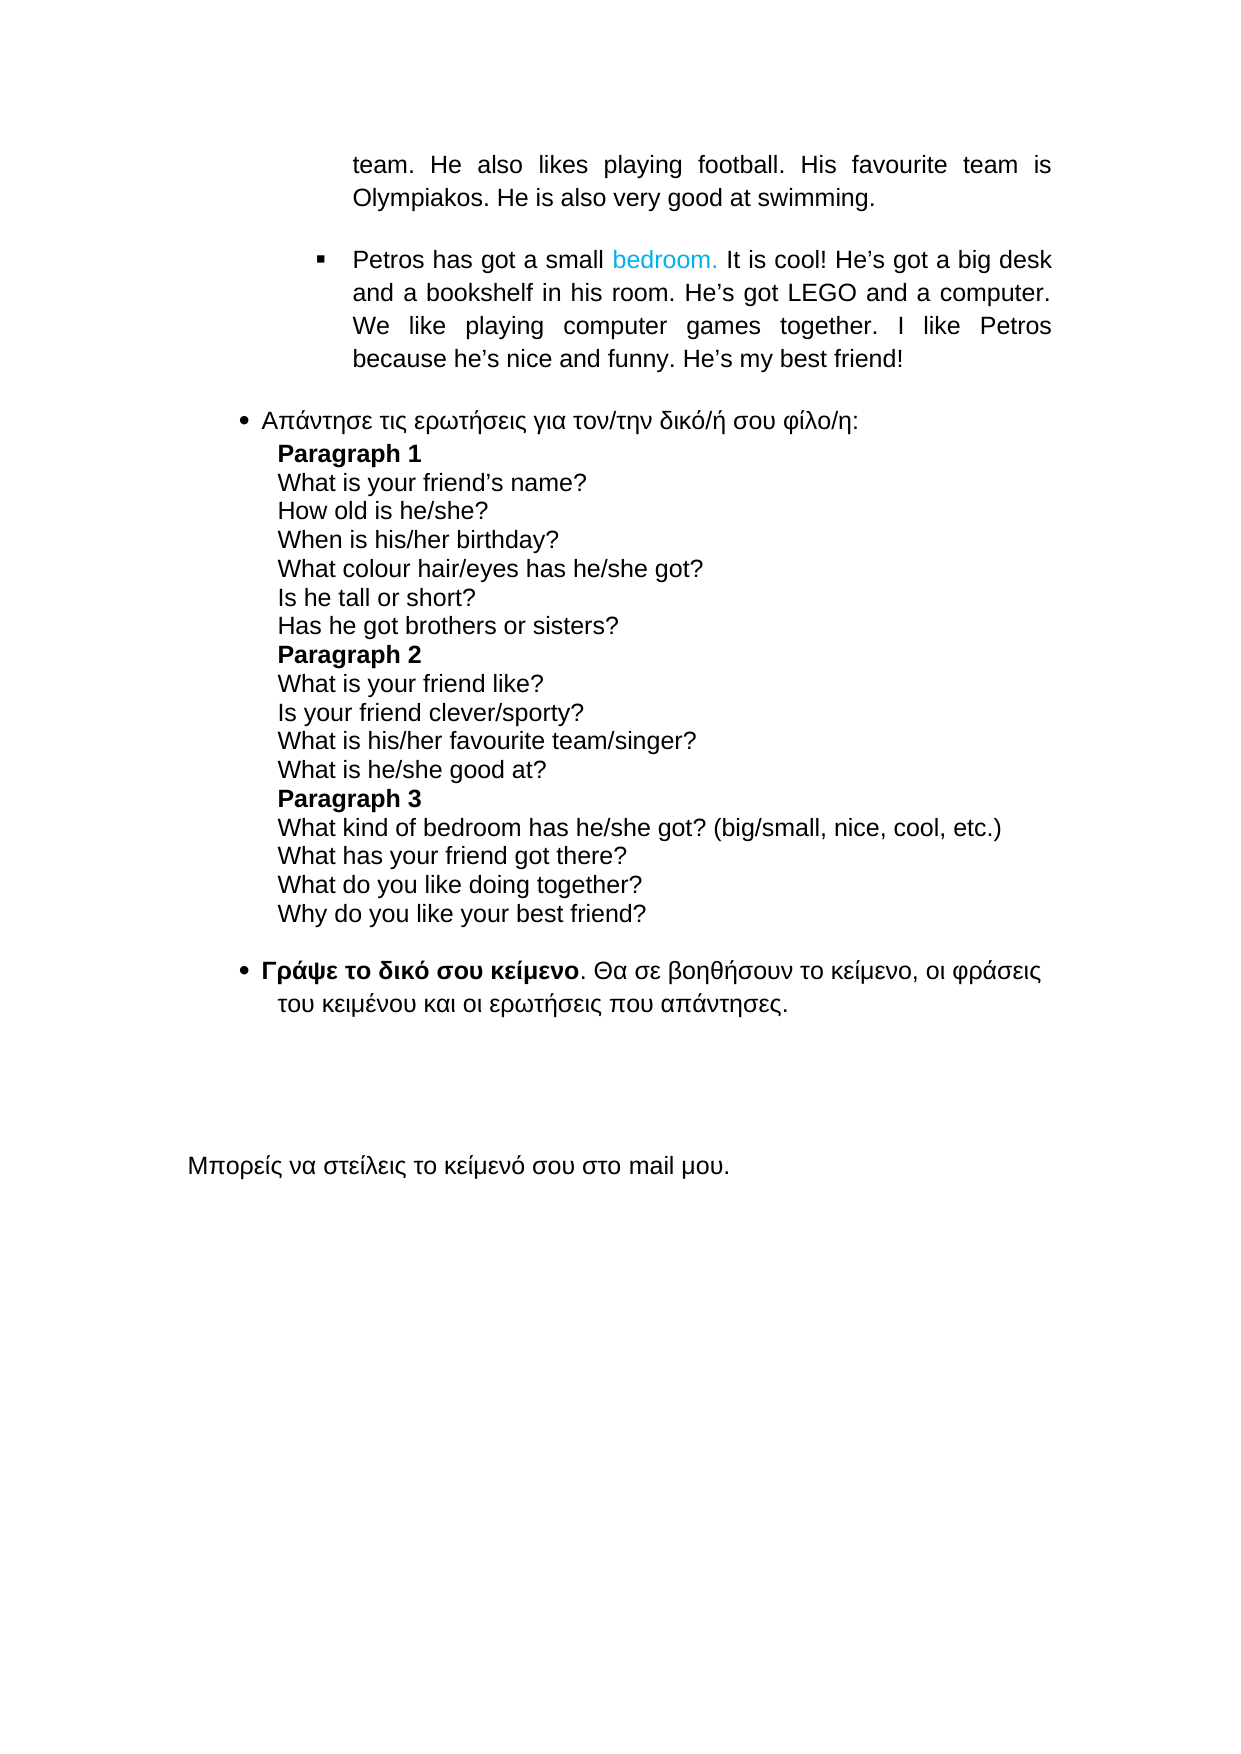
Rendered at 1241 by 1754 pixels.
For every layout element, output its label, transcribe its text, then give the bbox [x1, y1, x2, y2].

list Why do you like your best friend? [277, 899, 1053, 928]
list What is your friend like? [277, 669, 1053, 698]
list What kind of bedroom has he/she got? (big/small, nice, cool, etc.) [277, 813, 1053, 841]
list Απάντησε τις ερωτήσεις για τον/την δικό/ή σου φίλο/η: [240, 406, 1053, 434]
list What colour hair/eyes has he/she got? [277, 554, 1053, 583]
list Γράψε το δικό σου κείμενο. Θα σε βοηθήσουν το κείμενο, οι φράσεις του κειμένου και οι ερωτήσεις που απάντησες. [240, 956, 1053, 1018]
list When is his/her birthday? [277, 525, 1053, 554]
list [315, 150, 1053, 212]
list Has he got brothers or sisters? [277, 611, 1053, 640]
list How old is he/she? [277, 496, 1053, 525]
list What is he/she good at? [277, 755, 1053, 784]
list Is your friend clever/sporty? [277, 698, 1053, 726]
list Paragraph 1 [277, 439, 1053, 468]
list Petros has got a small bedroom. It is cool! He’s got a big desk and a bookshelf in his room. He’s got LEGO and a computer. We like playing computer games together. I like Petros because he’s nice and funny. He’s my best friend! [315, 245, 1053, 373]
list What is his/her favourite team/singer? [277, 726, 1053, 755]
list What is your friend’s name? [277, 468, 1053, 496]
list What do you like doing together? [277, 870, 1053, 899]
list Paragraph 3 [277, 784, 1053, 813]
list Paragraph 2 [277, 640, 1053, 669]
list What has your friend got there? [277, 841, 1053, 870]
list Is he tall or short? [277, 583, 1053, 611]
text Μπορείς να στείλεις το κείμενό σου στο mail μου. [187, 1151, 1053, 1179]
